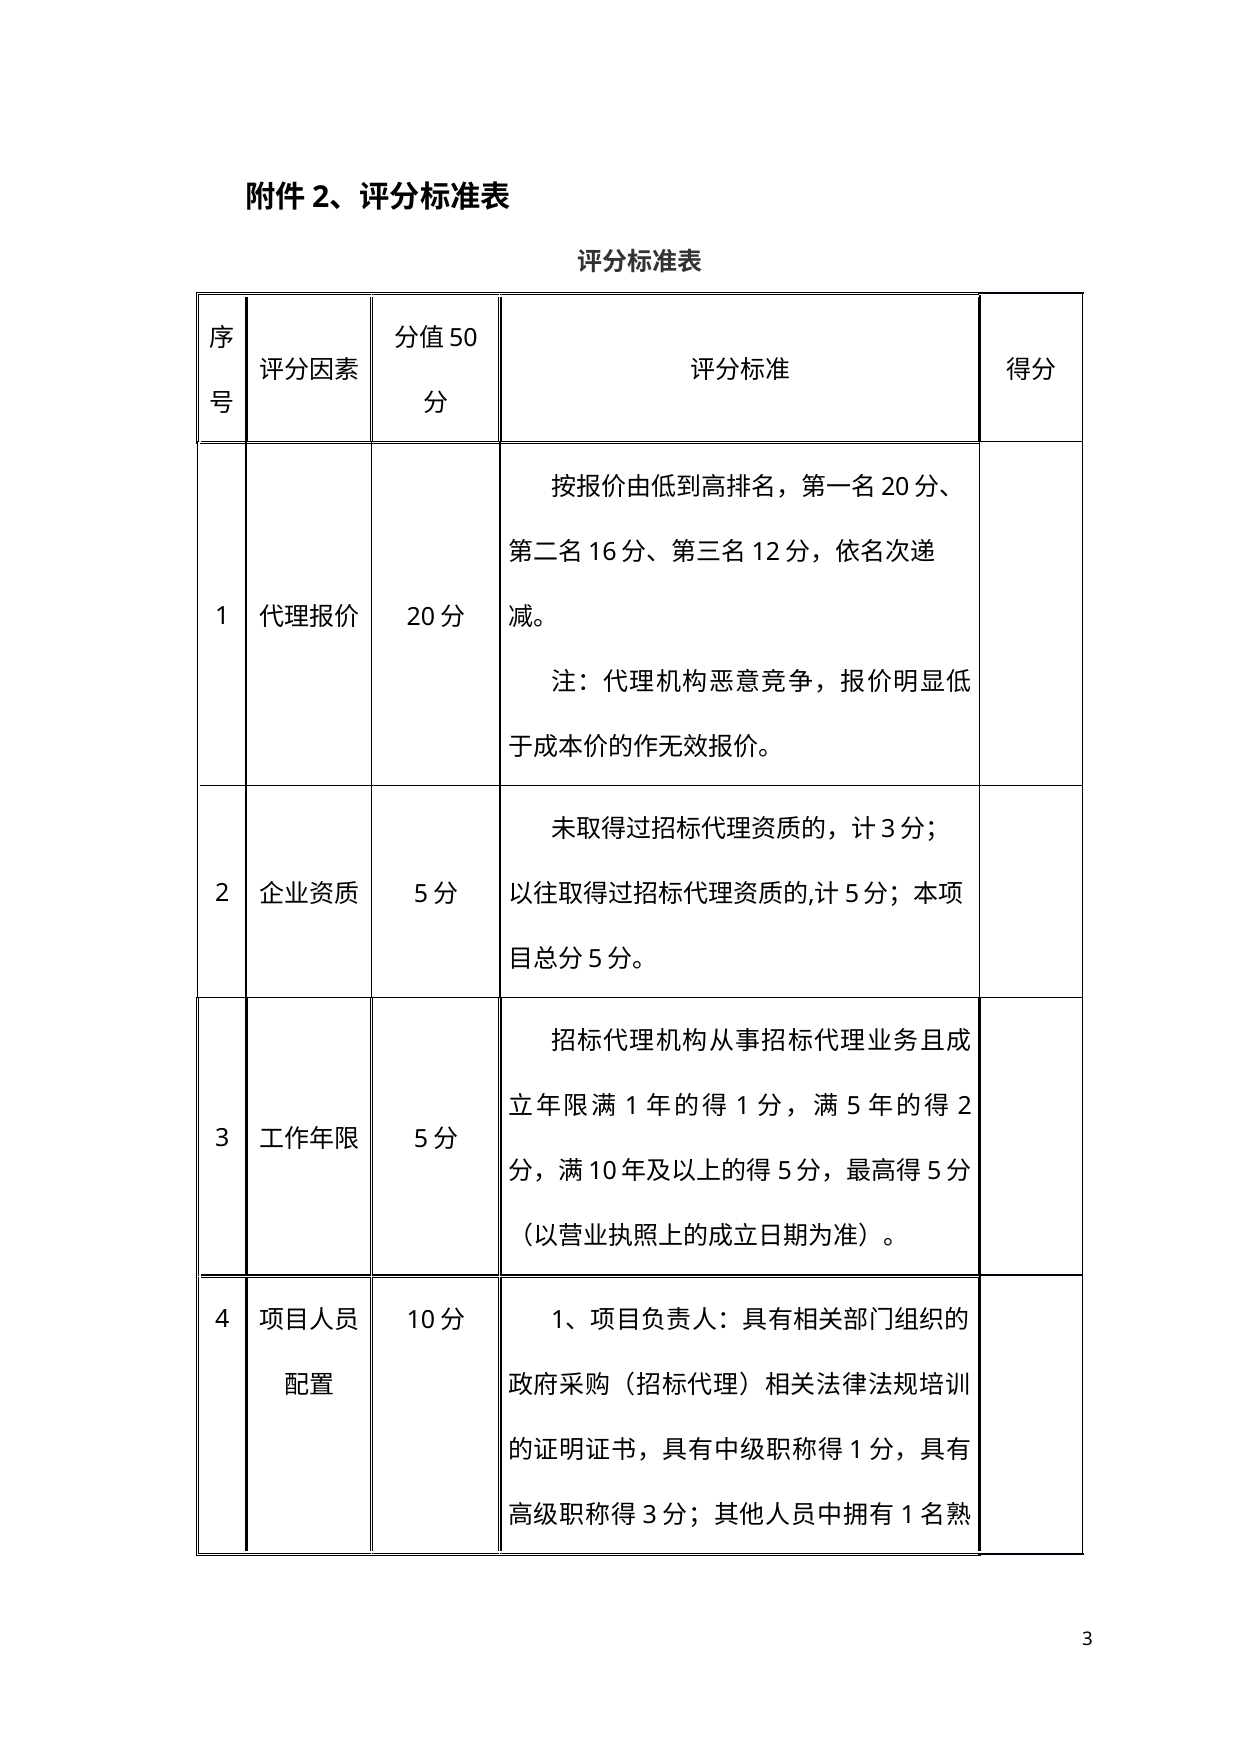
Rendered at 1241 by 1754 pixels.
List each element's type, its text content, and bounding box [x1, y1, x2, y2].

table_cell 招标代理机构从事招标代理业务且成立年限满1年的得1分，满5年的得2分，满10年及以上的得5分，最高得5分（以营业执照上的成立日期为准）。 [502, 998, 978, 1274]
table_cell 2 [198, 785, 245, 997]
table_cell 按报价由低到高排名，第一名20分、第二名16分、第三名12分，依名次递减。 注：代理机构恶意竞争，报价明显低于成本价的作无效报价。 [501, 444, 979, 785]
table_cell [500, 1278, 979, 1553]
table_cell 4 [199, 1274, 246, 1553]
table_cell [980, 442, 1082, 785]
table_cell 代理报价 [247, 444, 371, 785]
table_cell [981, 998, 1082, 1274]
table_header 序号 [199, 295, 246, 441]
table_cell [979, 1276, 1082, 1553]
table_header 得分 [979, 294, 1082, 441]
table_cell 项目人员配置 [246, 1278, 371, 1553]
table_cell 工作年限 [248, 998, 370, 1274]
table_cell 3 [199, 998, 245, 1274]
table_header 评分标准 [500, 295, 979, 441]
text 附件2、评分标准表 [187, 162, 1093, 227]
table_cell 5分 [372, 786, 499, 997]
table_cell [980, 786, 1082, 997]
text 评分标准表 [187, 227, 1093, 292]
table_cell 未取得过招标代理资质的，计3分；以往取得过招标代理资质的,计5分；本项目总分5分。 [501, 786, 979, 997]
table_cell 1 [198, 441, 245, 785]
table_header 评分因素 [246, 295, 371, 441]
table_cell 5分 [373, 998, 498, 1274]
table_cell 10分 [371, 1274, 500, 1553]
table_cell 企业资质 [247, 786, 371, 997]
table_cell 20分 [372, 444, 499, 785]
table_header 分值50分 [371, 293, 500, 441]
